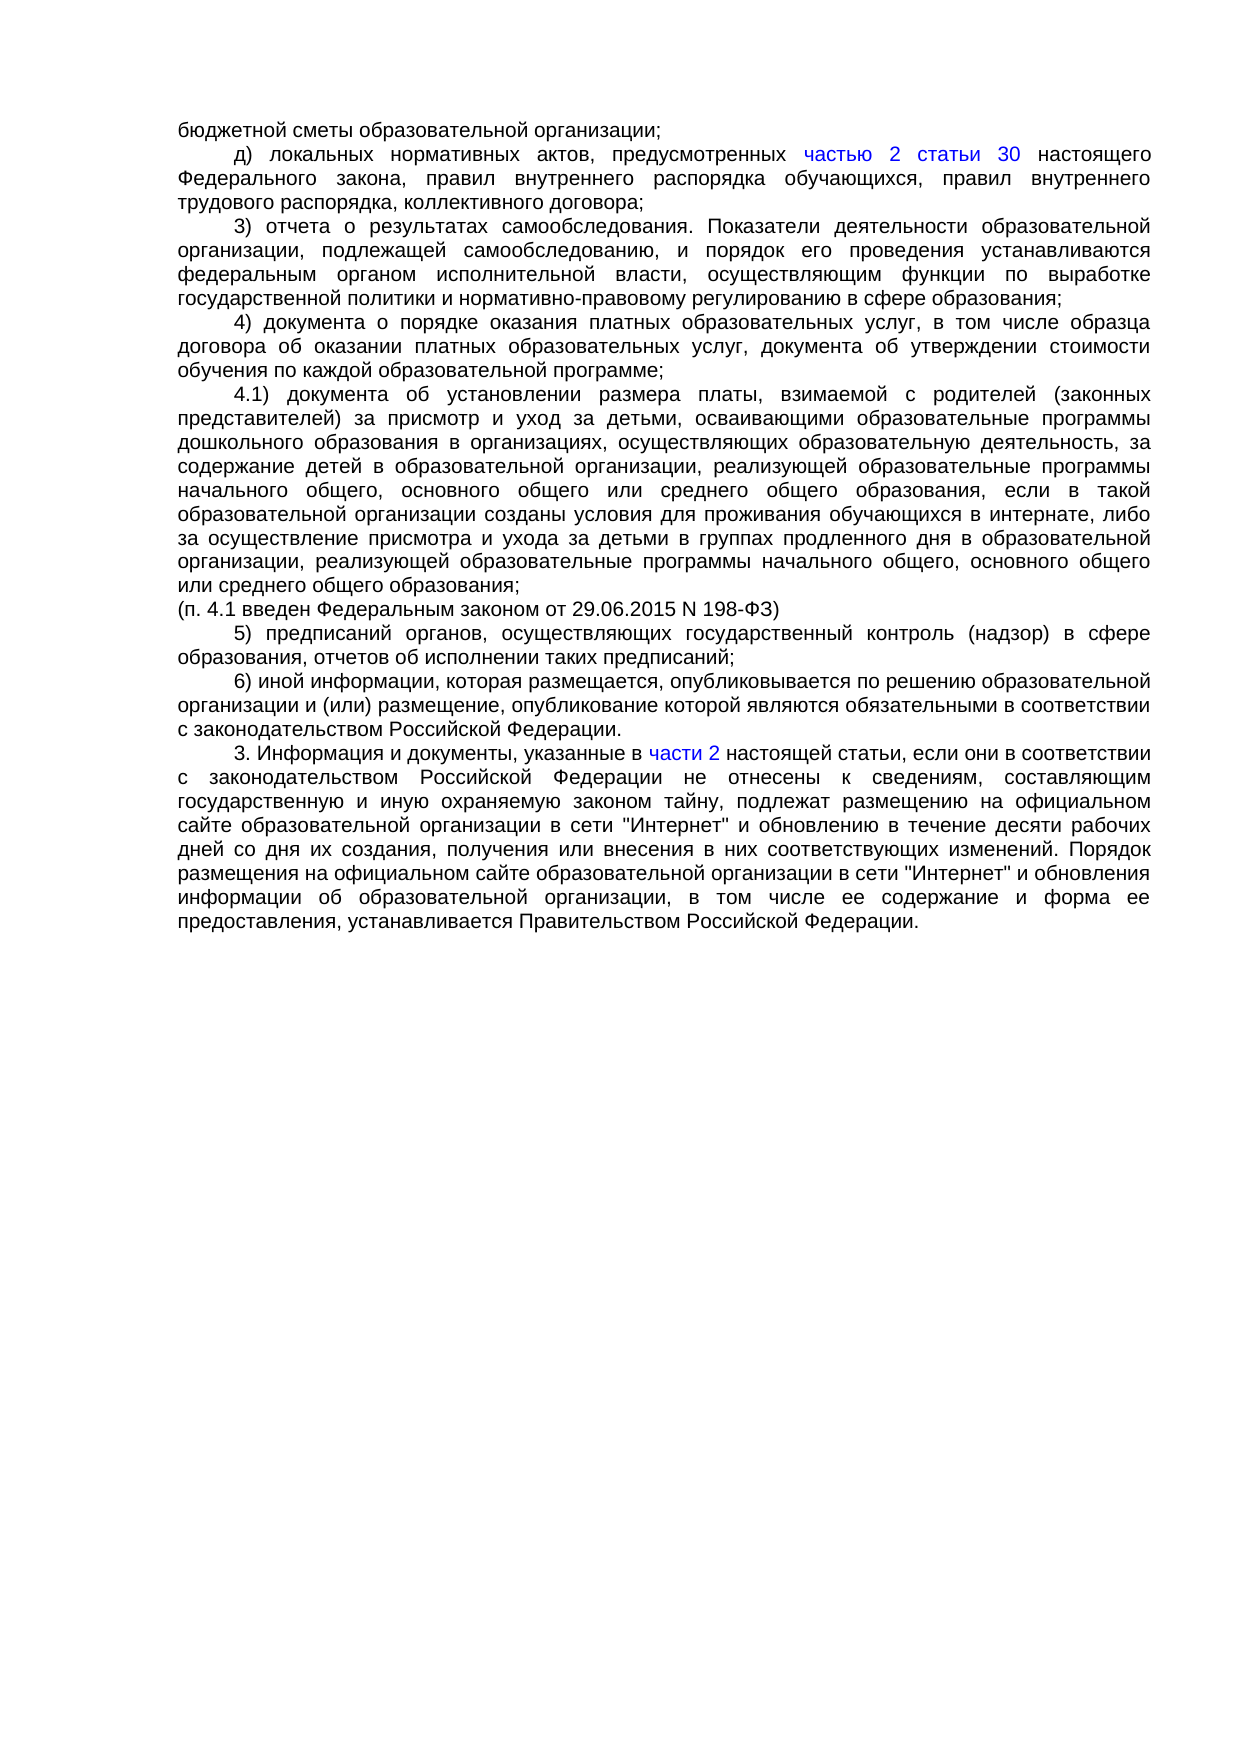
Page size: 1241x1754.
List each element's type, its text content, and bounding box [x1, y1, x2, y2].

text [177, 118, 1152, 142]
text (п. 4.1 введен Федеральным законом от 29.06.2015 N 198-ФЗ) [177, 597, 1152, 621]
text 4) документа о порядке оказания платных образовательных услуг, в том числе образца договора об оказании платных образовательных услуг, документа об утверждении стоимости обучения по каждой образовательной программе; [177, 310, 1152, 382]
text д) локальных нормативных актов, предусмотренных частью 2 статьи 30 настоящего Федерального закона, правил внутреннего распорядка обучающихся, правил внутреннего трудового распорядка, коллективного договора; [177, 142, 1152, 214]
text 4.1) документа об установлении размера платы, взимаемой с родителей (законных представителей) за присмотр и уход за детьми, осваивающими образовательные программы дошкольного образования в организациях, осуществляющих образовательную деятельность, за содержание детей в образовательной организации, реализующей образовательные программы начального общего, основного общего или среднего общего образования, если в такой образовательной организации созданы условия для проживания обучающихся в интернате, либо за осуществление присмотра и ухода за детьми в группах продленного дня в образовательной организации, реализующей образовательные программы начального общего, основного общего или среднего общего образования; [177, 382, 1152, 597]
text 3) отчета о результатах самообследования. Показатели деятельности образовательной организации, подлежащей самообследованию, и порядок его проведения устанавливаются федеральным органом исполнительной власти, осуществляющим функции по выработке государственной политики и нормативно-правовому регулированию в сфере образования; [177, 214, 1152, 310]
text 3. Информация и документы, указанные в части 2 настоящей статьи, если они в соответствии с законодательством Российской Федерации не отнесены к сведениям, составляющим государственную и иную охраняемую законом тайну, подлежат размещению на официальном сайте образовательной организации в сети "Интернет" и обновлению в течение десяти рабочих дней со дня их создания, получения или внесения в них соответствующих изменений. Порядок размещения на официальном сайте образовательной организации в сети "Интернет" и обновления информации об образовательной организации, в том числе ее содержание и форма ее предоставления, устанавливается Правительством Российской Федерации. [177, 741, 1152, 933]
text 5) предписаний органов, осуществляющих государственный контроль (надзор) в сфере образования, отчетов об исполнении таких предписаний; [177, 621, 1152, 669]
text 6) иной информации, которая размещается, опубликовывается по решению образовательной организации и (или) размещение, опубликование которой являются обязательными в соответствии с законодательством Российской Федерации. [177, 669, 1152, 741]
